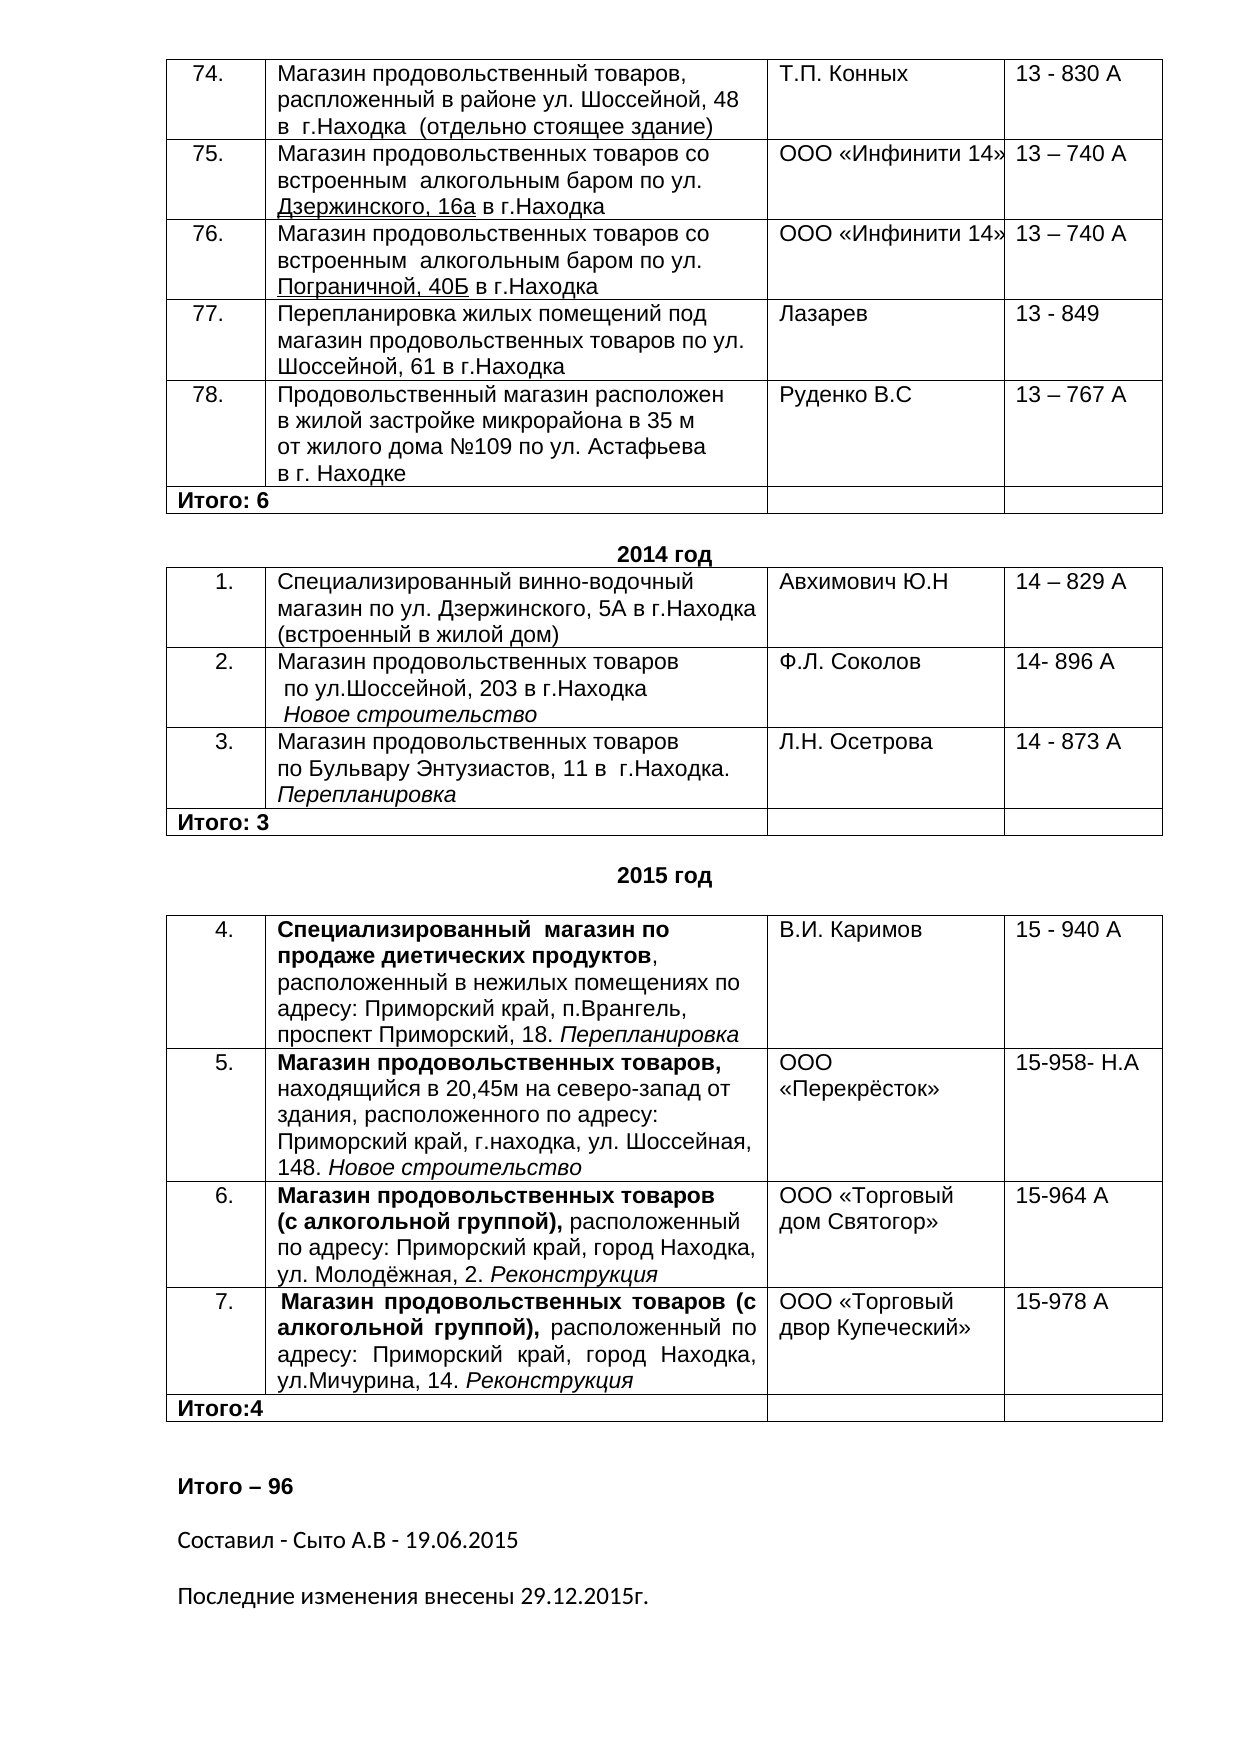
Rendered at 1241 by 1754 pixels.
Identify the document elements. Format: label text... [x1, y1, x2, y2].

table_cell Перепланировка жилых помещений под магазин продовольственных товаров по ул. Шоссейной, 61 в г.Находка [266, 300, 767, 379]
table_header [167, 916, 265, 1048]
table_cell [167, 60, 265, 139]
table_cell 14- 896 А [1005, 648, 1162, 727]
table_cell 13 - 830 А [1005, 60, 1162, 139]
table_cell 13 – 740 А [1005, 220, 1162, 299]
text Составил - Сыто А.В - 19.06.2015 [177, 1524, 1152, 1554]
table_cell Ф.Л. Соколов [768, 648, 1004, 727]
table_cell 15-958- Н.А [1005, 1049, 1162, 1181]
table_cell Магазин продовольственных товаров со встроенным алкогольным баром по ул. Дзержинского, 16а в г.Находка [266, 140, 767, 219]
table_cell ООО «Перекрёсток» [768, 1049, 1004, 1181]
table_cell 15-978 А [1005, 1288, 1162, 1393]
table_cell [167, 1288, 265, 1393]
table_cell Итого: 3 [167, 809, 767, 835]
text 2015 год [177, 862, 1152, 888]
table_cell [167, 728, 265, 807]
table_cell Магазин продовольственных товаров (с алкогольной группой), расположенный по адресу: Приморский край, город Находка, ул. Молодёжная, 2. Реконструкция [266, 1182, 767, 1287]
table_cell Руденко В.С [768, 381, 1004, 486]
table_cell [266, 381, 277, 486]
table_cell Магазин продовольственных товаров, находящийся в 20,45м на северо-запад от здания, расположенного по адресу: Приморский край, г.находка, ул. Шоссейная, 148. Новое строительство [266, 1049, 767, 1181]
text 2014 год [177, 541, 1152, 567]
table_cell [167, 381, 265, 486]
table_cell Магазин продовольственных товаров со встроенным алкогольным баром по ул. Пограничной, 40Б в г.Находка [266, 220, 767, 299]
table_cell 13 – 740 А [1005, 140, 1162, 219]
table_cell [167, 220, 265, 299]
table_cell [167, 300, 265, 379]
table_cell 13 - 849 [1005, 300, 1162, 379]
table_cell Магазин продовольственных товаров (с алкогольной группой), расположенный по адресу: Приморский край, город Находка, ул.Мичурина, 14. Реконструкция [266, 1288, 767, 1393]
table_cell [1005, 1395, 1162, 1421]
table_cell ООО «Торговый двор Купеческий» [768, 1288, 1004, 1393]
table_header [167, 568, 265, 647]
table_header Авхимович Ю.Н [768, 568, 1004, 647]
table_cell Лазарев [768, 300, 1004, 379]
table_cell ООО «Инфинити 14» [768, 220, 1004, 299]
table_cell [1005, 809, 1162, 835]
table_cell [167, 140, 265, 219]
table_cell [167, 648, 265, 727]
text Последние изменения внесены 29.12.2015г. [177, 1580, 1152, 1610]
table_cell [768, 1395, 1004, 1421]
text Итого – 96 [177, 1473, 1152, 1499]
table_cell 13 – 767 А [1005, 381, 1162, 486]
table_cell ООО «Торговый дом Святогор» [768, 1182, 1004, 1287]
table_header В.И. Каримов [768, 916, 1004, 1048]
table_header Специализированный магазин по продаже диетических продуктов, расположенный в нежилых помещениях по адресу: Приморский край, п.Врангель, проспект Приморский, 18. Перепланировка [266, 916, 767, 1048]
table_cell Магазин продовольственных товаров по Бульвару Энтузиастов, 11 в г.Находка. Перепланировка [266, 728, 767, 807]
table_header 14 – 829 А [1005, 568, 1162, 647]
table_header Специализированный винно-водочный магазин по ул. Дзержинского, 5А в г.Находка (встроенный в жилой дом) [266, 568, 767, 647]
table_cell [1005, 487, 1162, 513]
table_cell 14 - 873 А [1005, 728, 1162, 807]
table_cell Магазин продовольственных товаров по ул.Шоссейной, 203 в г.Находка Новое строительство [266, 648, 767, 727]
table_cell [768, 809, 1004, 835]
table_cell [167, 1049, 265, 1181]
table_cell Л.Н. Осетрова [768, 728, 1004, 807]
table_cell Магазин продовольственный товаров, распложенный в районе ул. Шоссейной, 48 в г.Находка (отдельно стоящее здание) [266, 60, 767, 139]
table_cell [768, 487, 1004, 513]
table_cell Т.П. Конных [768, 60, 1004, 139]
table_cell ООО «Инфинити 14» [768, 140, 1004, 219]
table_cell Итого:4 [167, 1395, 767, 1421]
table_cell 15-964 А [1005, 1182, 1162, 1287]
table_header 15 - 940 А [1005, 916, 1162, 1048]
table_cell [167, 1182, 265, 1287]
